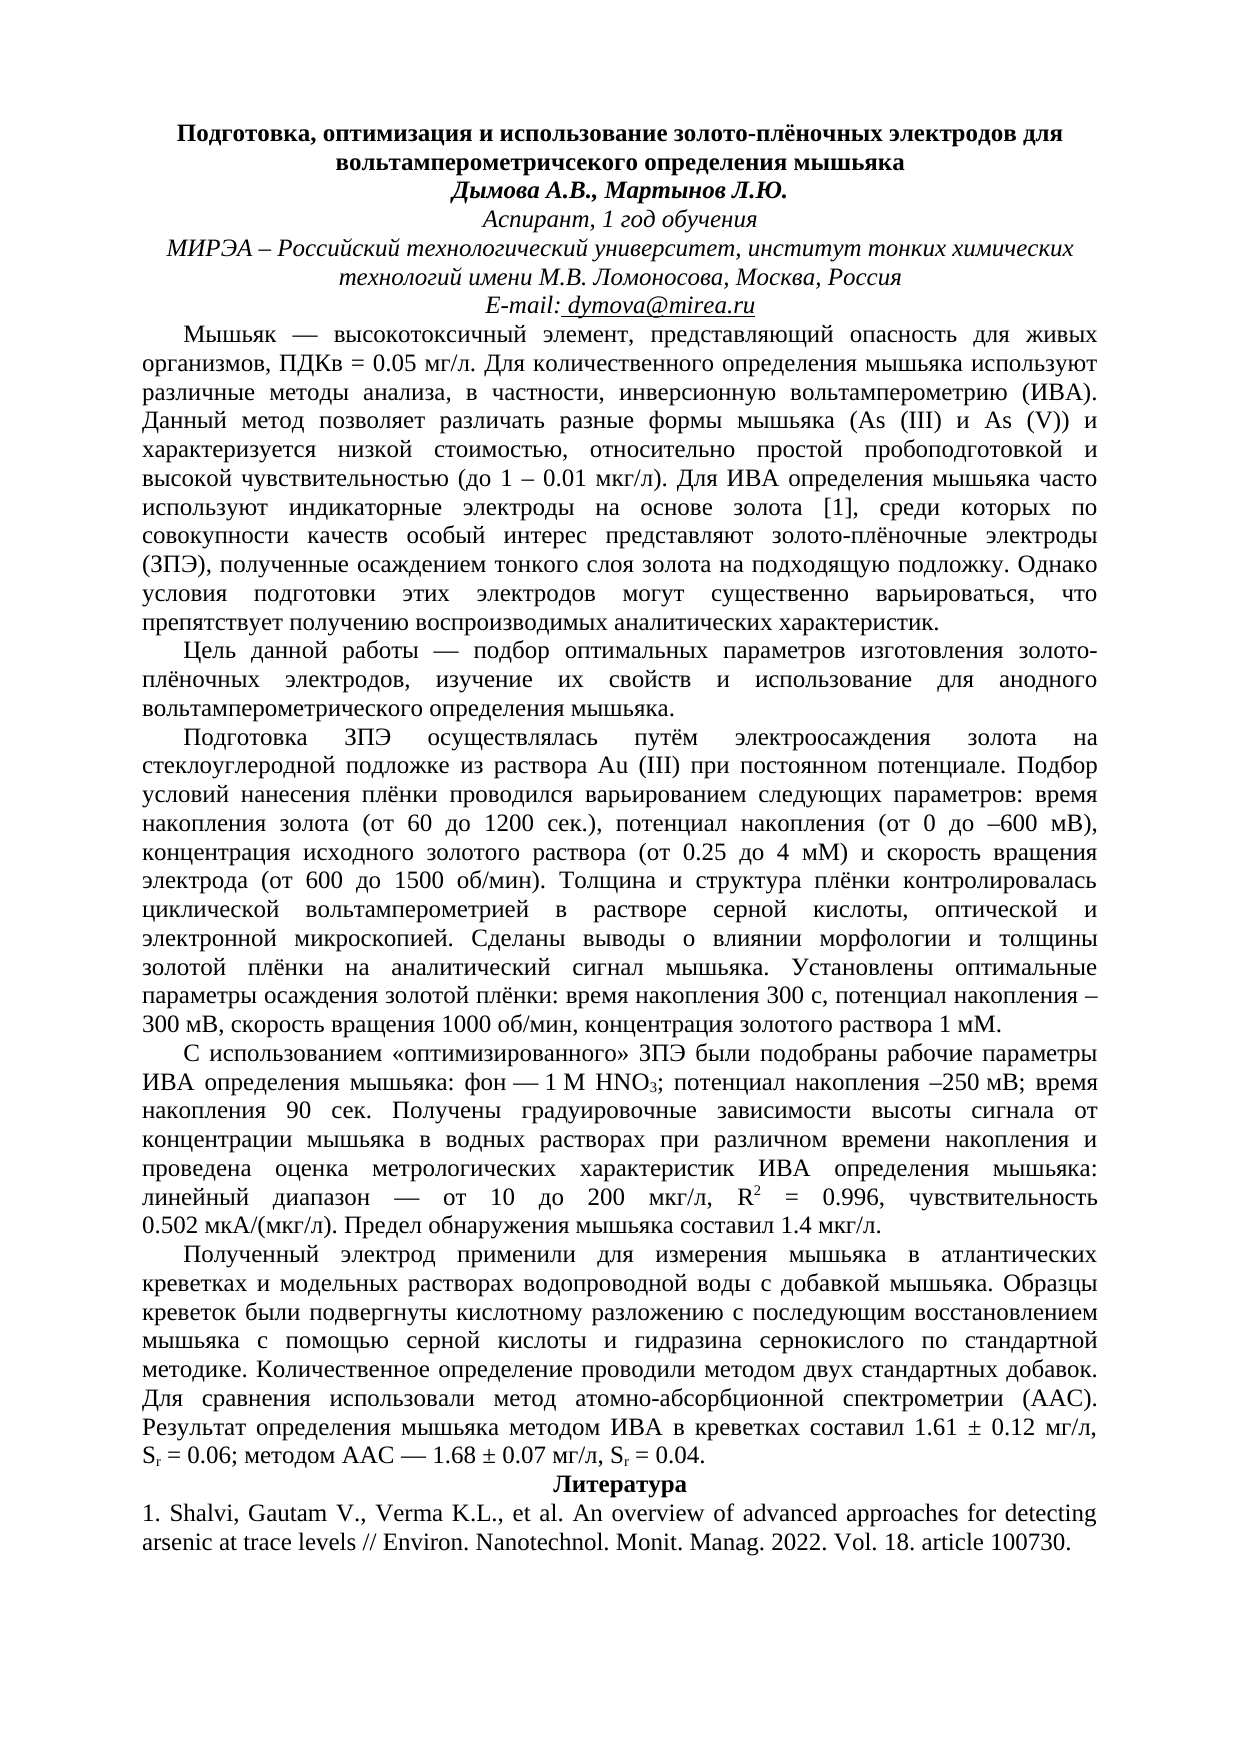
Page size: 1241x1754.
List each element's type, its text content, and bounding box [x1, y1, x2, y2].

text E-mail: dymova@mirea.ru [142, 291, 1098, 319]
text 1. Shalvi, Gautam V., Verma K.L., et al. An overview of advanced approaches for detecting arsenic at trace levels // Environ. Nanotechnol. Monit. Manag. 2022. Vol. 18. article 100730. [142, 1498, 1098, 1556]
text Подготовка ЗПЭ осуществлялась путём электроосаждения золота на стеклоуглеродной подложке из раствора Au (III) при постоянном потенциале. Подбор условий нанесения плёнки проводился варьированием следующих параметров: время накопления золота (от 60 до 1200 сек.), потенциал накопления (от 0 до –600 мВ), концентрация исходного золотого раствора (от 0.25 до 4 мМ) и скорость вращения электрода (от 600 до 1500 об/мин). Толщина и структура плёнки контролировалась циклической вольтамперометрией в растворе серной кислоты, оптической и электронной микроскопией. Сделаны выводы о влиянии морфологии и толщины золотой плёнки на аналитический сигнал мышьяка. Установлены оптимальные параметры осаждения золотой плёнки: время накопления 300 с, потенциал накопления –300 мВ, скорость вращения 1000 об/мин, концентрация золотого раствора 1 мМ. [142, 722, 1098, 1038]
text МИРЭА – Российский технологический университет, институт тонких химических технологий имени М.В. Ломоносова, Москва, Россия [142, 233, 1098, 291]
text Полученный электрод применили для измерения мышьяка в атлантических креветках и модельных растворах водопроводной воды с добавкой мышьяка. Образцы креветок были подвергнуты кислотному разложению с последующим восстановлением мышьяка с помощью серной кислоты и гидразина сернокислого по стандартной методике. Количественное определение проводили методом двух стандартных добавок. Для сравнения использовали метод атомно-абсорбционной спектрометрии (ААС). Результат определения мышьяка методом ИВА в креветках составил 1.61 ± 0.12 мг/л, Sr = 0.06; методом ААС — 1.68 ± 0.07 мг/л, Sr = 0.04. [142, 1239, 1098, 1469]
text Дымова А.В., Мартынов Л.Ю. [142, 176, 1098, 204]
text Аспирант, 1 год обучения [142, 204, 1098, 233]
text С использованием «оптимизированного» ЗПЭ были подобраны рабочие параметры ИВА определения мышьяка: фон — 1 М HNO3; потенциал накопления –250 мВ; время накопления 90 сек. Получены градуировочные зависимости высоты сигнала от концентрации мышьяка в водных растворах при различном времени накопления и проведена оценка метрологических характеристик ИВА определения мышьяка: линейный диапазон — от 10 до 200 мкг/л, R2 = 0.996, чувствительность 0.502 мкА/(мкг/л). Предел обнаружения мышьяка составил 1.4 мкг/л. [142, 1038, 1098, 1239]
text Цель данной работы — подбор оптимальных параметров изготовления золото-плёночных электродов, изучение их свойств и использование для анодного вольтамперометрического определения мышьяка. [142, 636, 1098, 722]
text Мышьяк — высокотоксичный элемент, представляющий опасность для живых организмов, ПДКв = 0.05 мг/л. Для количественного определения мышьяка используют различные методы анализа, в частности, инверсионную вольтамперометрию (ИВА). Данный метод позволяет различать разные формы мышьяка (As (III) и As (V)) и характеризуется низкой стоимостью, относительно простой пробоподготовкой и высокой чувствительностью (до 1 – 0.01 мкг/л). Для ИВА определения мышьяка часто используют индикаторные электроды на основе золота [1], среди которых по совокупности качеств особый интерес представляют золото-плёночные электроды (ЗПЭ), полученные осаждением тонкого слоя золота на подходящую подложку. Однако условия подготовки этих электродов могут существенно варьироваться, что препятствует получению воспроизводимых аналитических характеристик. [142, 319, 1098, 636]
text Подготовка, оптимизация и использование золото-плёночных электродов для вольтамперометричсекого определения мышьяка [142, 118, 1098, 176]
text Литература [142, 1469, 1098, 1498]
